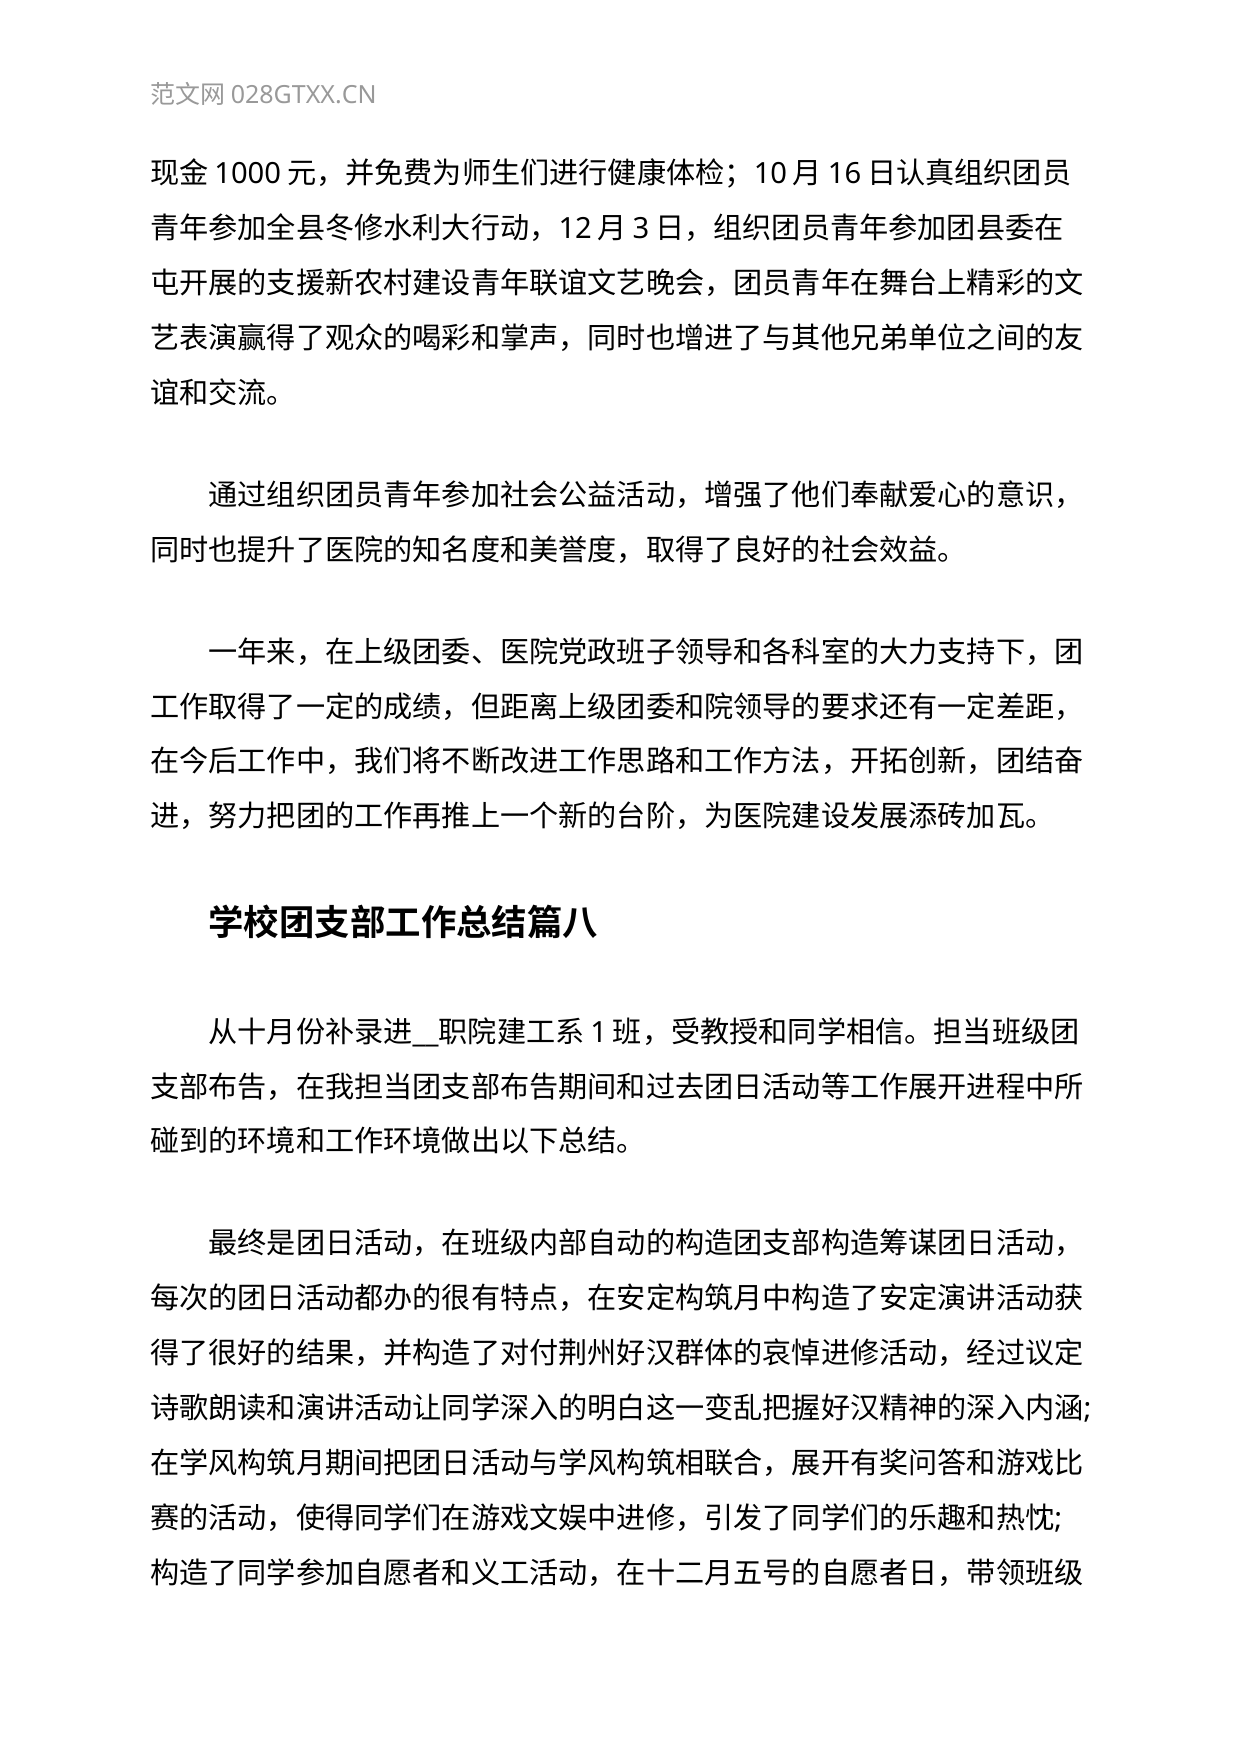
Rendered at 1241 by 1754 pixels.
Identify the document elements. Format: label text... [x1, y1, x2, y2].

text 从十月份补录进__职院建工系1班，受教授和同学相信。担当班级团支部布告，在我担当团支部布告期间和过去团日活动等工作展开进程中所碰到的环境和工作环境做出以下总结。 [150, 1008, 1090, 1160]
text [150, 150, 1090, 412]
text 学校团支部工作总结篇八 [150, 895, 1090, 946]
text 一年来，在上级团委、医院党政班子领导和各科室的大力支持下，团工作取得了一定的成绩，但距离上级团委和院领导的要求还有一定差距，在今后工作中，我们将不断改进工作思路和工作方法，开拓创新，团结奋进，努力把团的工作再推上一个新的台阶，为医院建设发展添砖加瓦。 [150, 628, 1090, 835]
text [150, 1220, 1090, 1592]
text 通过组织团员青年参加社会公益活动，增强了他们奉献爱心的意识，同时也提升了医院的知名度和美誉度，取得了良好的社会效益。 [150, 472, 1090, 569]
